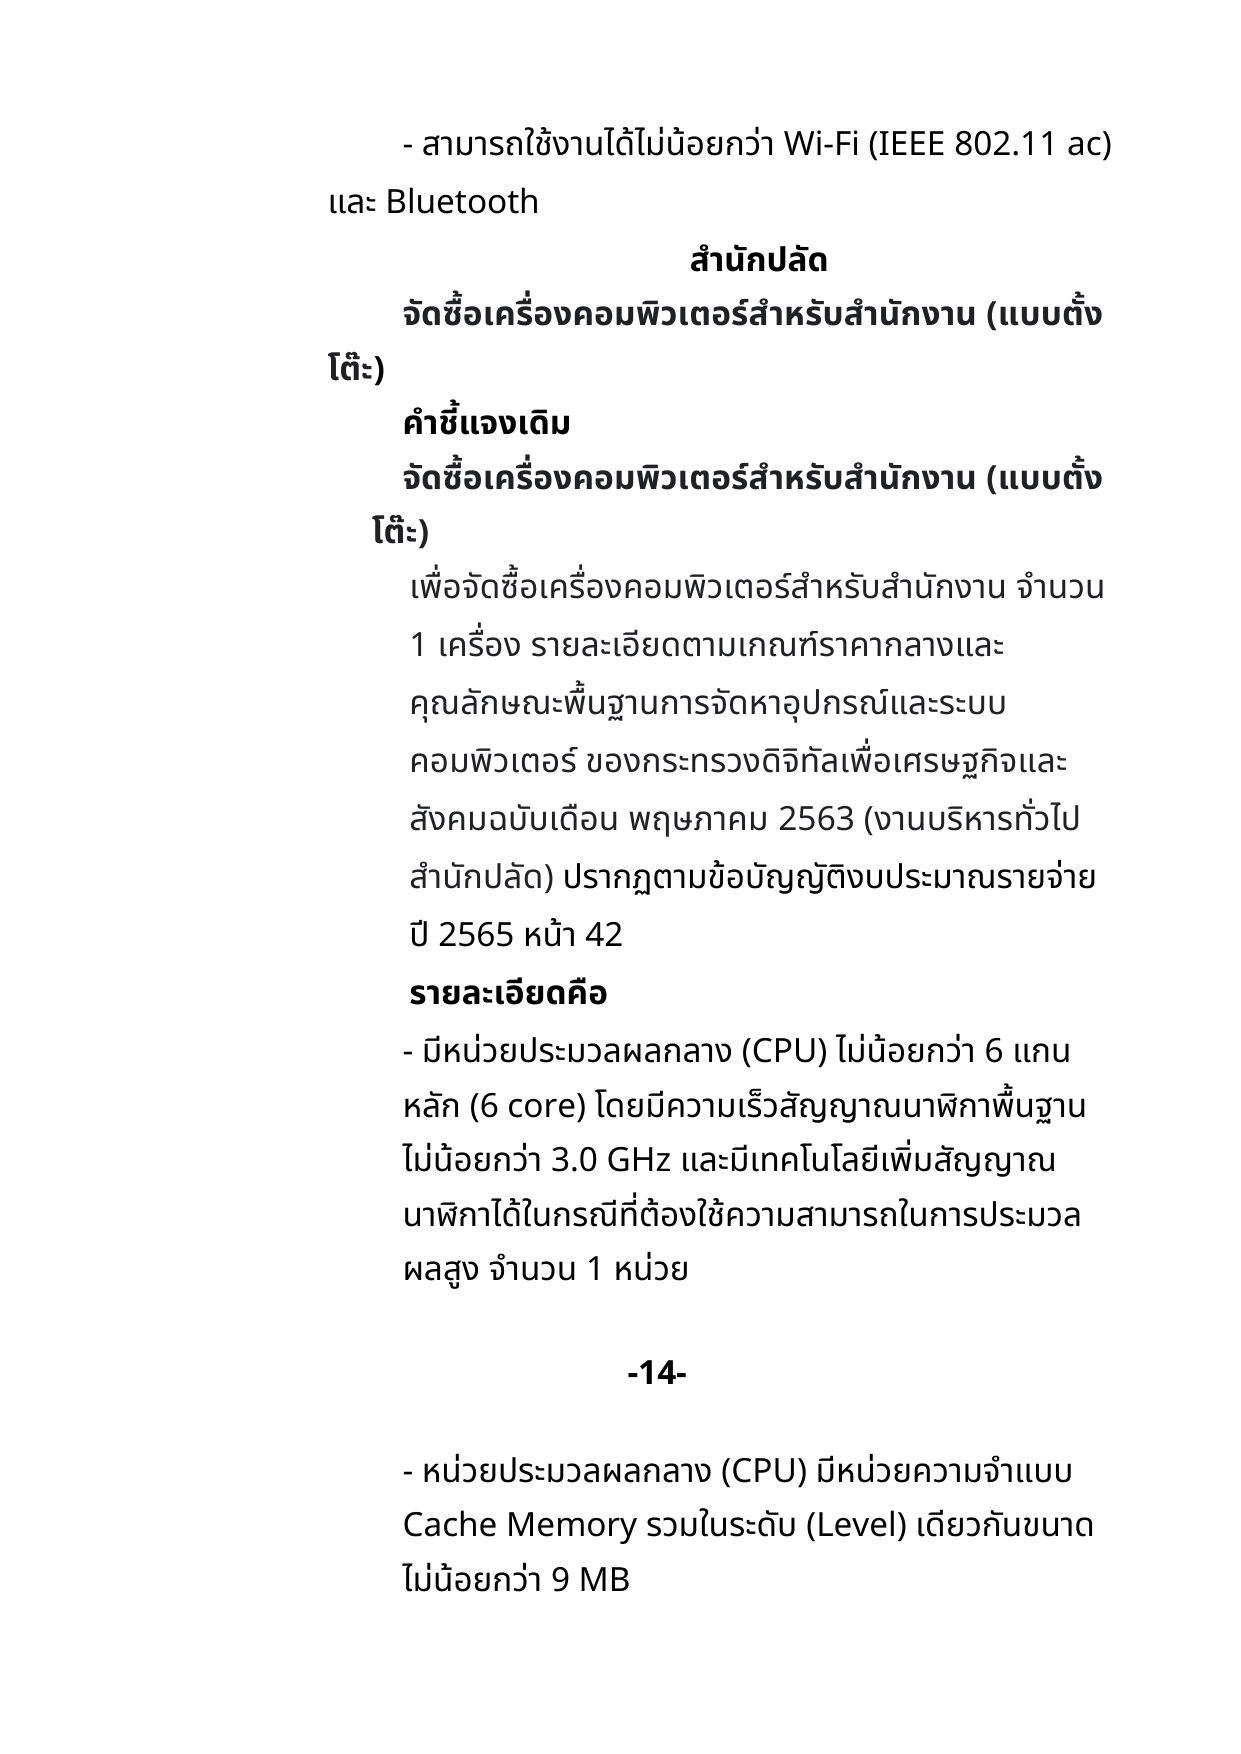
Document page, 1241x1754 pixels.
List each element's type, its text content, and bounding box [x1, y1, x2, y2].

list เพื่อจัดซื้อเครื่องคอมพิวเตอร์สำหรับสำนักงาน จำนวน 1 เครื่อง รายละเอียดตามเกณฑ์ราคากลางและคุณลักษณะพื้นฐานการจัดหาอุปกรณ์และระบบคอมพิวเตอร์ ของกระทรวงดิจิทัลเพื่อเศรษฐกิจและสังคมฉบับเดือน พฤษภาคม 2563 (งานบริหารทั่วไป สำนักปลัด) ปรากฏตามข้อบัญญัติงบประมาณรายจ่ายปี 2565 หน้า 42 [409, 563, 1116, 961]
text - หน่วยประมวลผลกลาง (CPU) มีหน่วยความจำแบบ Cache Memory รวมในระดับ (Level) เดียวกันขนาดไม่น้อยกว่า 9 MB [402, 1446, 1116, 1606]
text คำชี้แจงเดิม [327, 399, 1116, 449]
text สำนักปลัด [327, 236, 1116, 286]
text - มีหน่วยประมวลผลกลาง (CPU) ไม่น้อยกว่า 6 แกนหลัก (6 core) โดยมีความเร็วสัญญาณนาฬิกาพื้นฐานไม่น้อยกว่า 3.0 GHz และมีเทคโนโลยีเพิ่มสัญญาณนาฬิกาได้ในกรณีที่ต้องใช้ความสามารถในการประมวลผลสูง จำนวน 1 หน่วย [402, 1027, 1116, 1296]
list รายละเอียดคือ [409, 969, 1116, 1019]
list จัดซื้อเครื่องคอมพิวเตอร์สำหรับสำนักงาน (แบบตั้งโต๊ะ) [372, 453, 1116, 559]
text -14- [552, 1348, 1116, 1394]
list - สามารถใช้งานได้ไม่น้อยกว่า Wi-Fi (IEEE 802.11 ac) และ Bluetooth [327, 119, 1116, 228]
text จัดซื้อเครื่องคอมพิวเตอร์สำหรับสำนักงาน (แบบตั้งโต๊ะ) [327, 290, 1116, 395]
